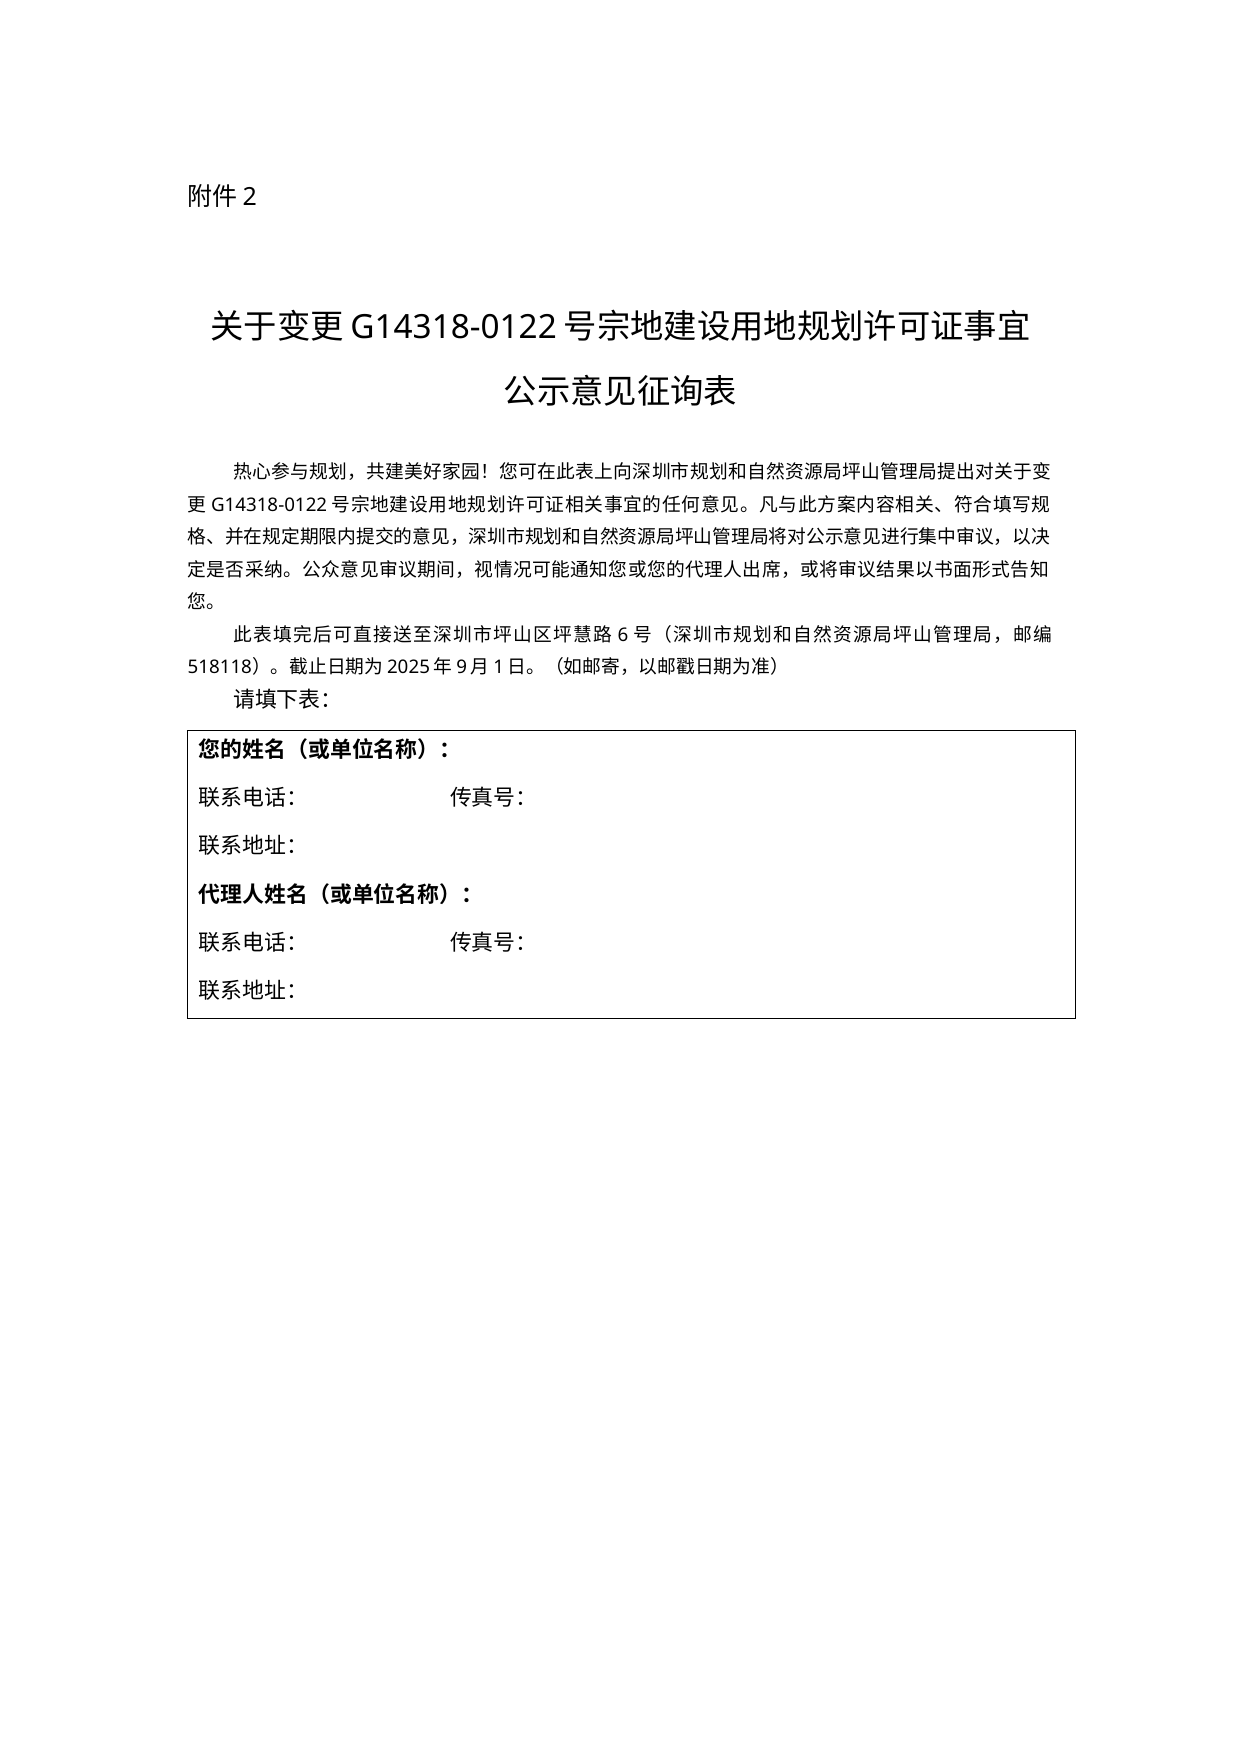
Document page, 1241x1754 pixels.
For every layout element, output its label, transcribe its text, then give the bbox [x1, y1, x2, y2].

text 请填下表： [187, 682, 1053, 714]
text 附件2 [187, 162, 1053, 227]
table_header 您的姓名（或单位名称）： 联系电话： 传真号： 联系地址： 代理人姓名（或单位名称）： 联系电话： 传真号： 联系地址： [188, 731, 1075, 1018]
text 公示意见征询表 [187, 357, 1053, 422]
text 此表填完后可直接送至深圳市坪山区坪慧路6号（深圳市规划和自然资源局坪山管理局，邮编518118）。截止日期为2025年9月1日。（如邮寄，以邮戳日期为准） [187, 617, 1053, 682]
text 热心参与规划，共建美好家园！您可在此表上向深圳市规划和自然资源局坪山管理局提出对关于变更G14318-0122号宗地建设用地规划许可证相关事宜的任何意见。凡与此方案内容相关、符合填写规格、并在规定期限内提交的意见，深圳市规划和自然资源局坪山管理局将对公示意见进行集中审议，以决定是否采纳。公众意见审议期间，视情况可能通知您或您的代理人出席，或将审议结果以书面形式告知您。 [187, 454, 1053, 617]
text 关于变更G14318-0122号宗地建设用地规划许可证事宜 [187, 292, 1053, 357]
